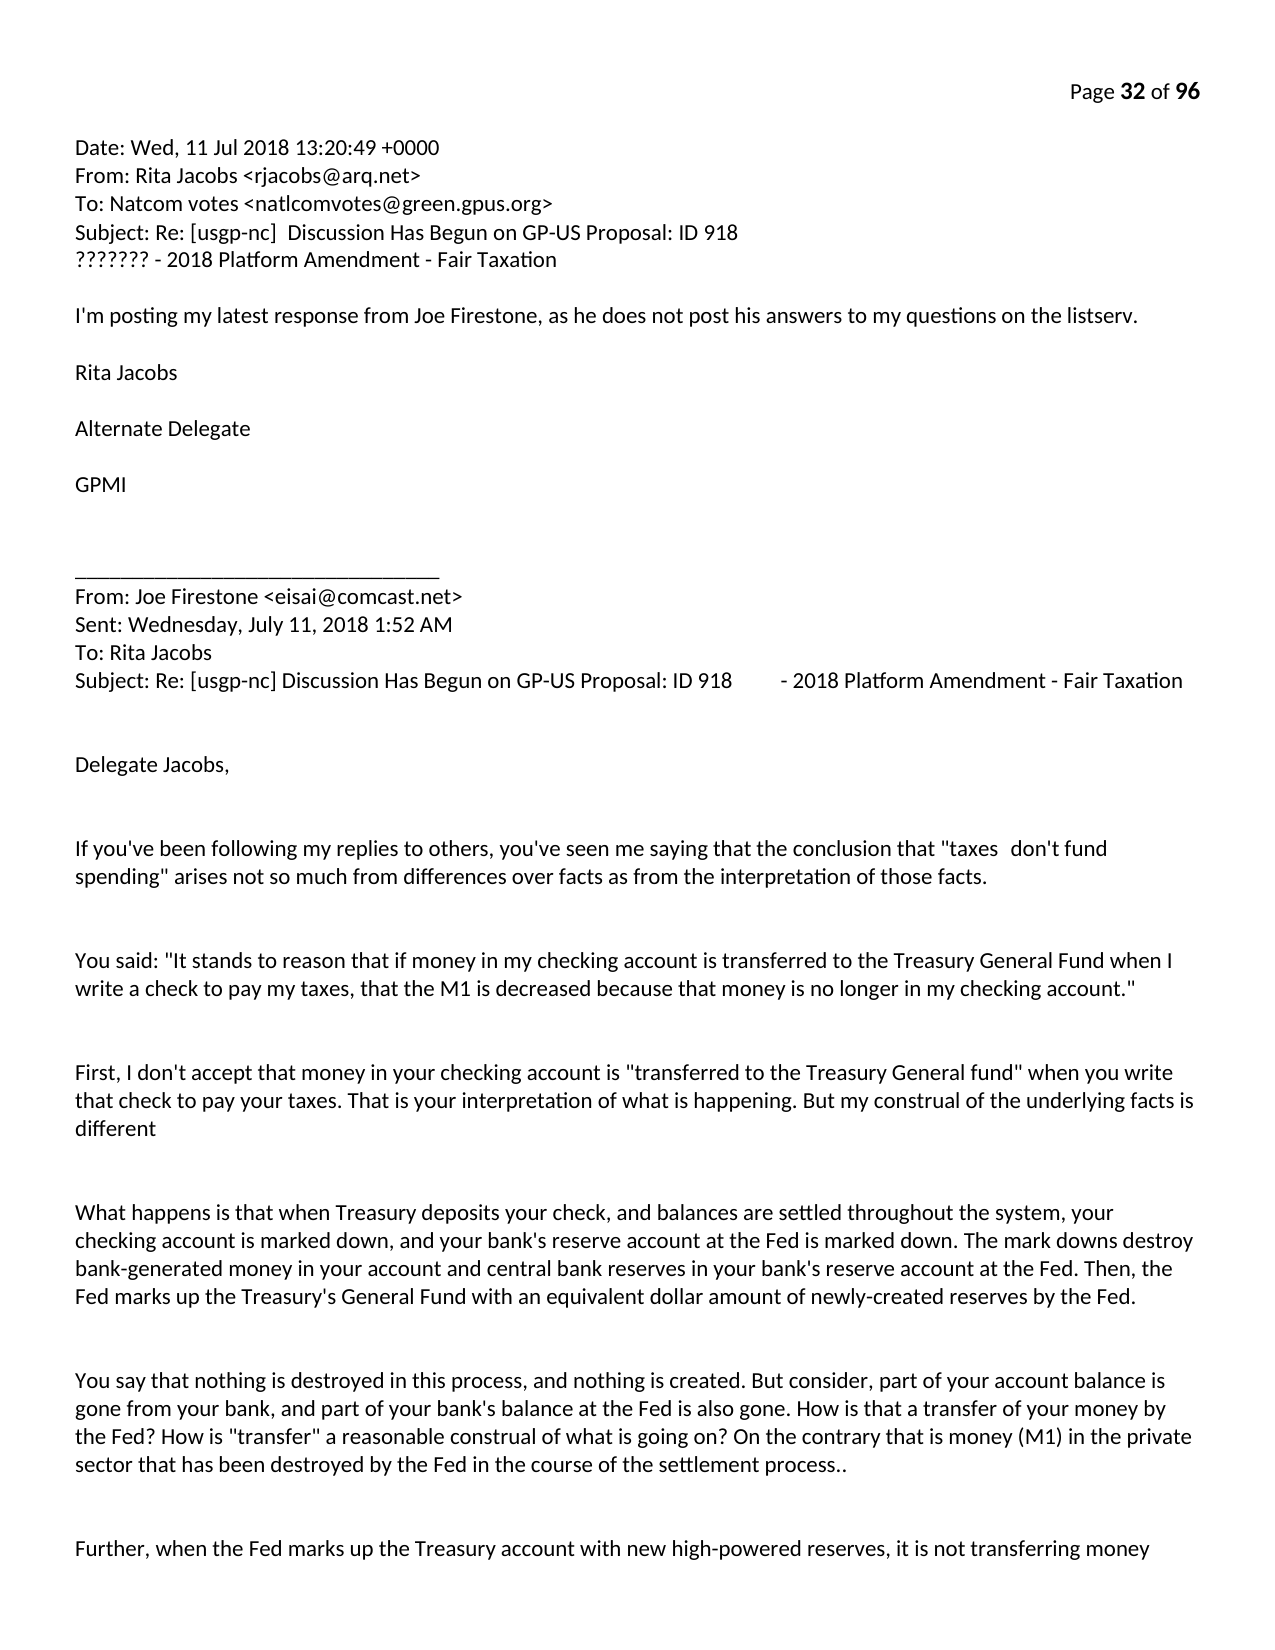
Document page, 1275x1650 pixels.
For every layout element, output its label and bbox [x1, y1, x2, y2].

text [75, 133, 1200, 1563]
